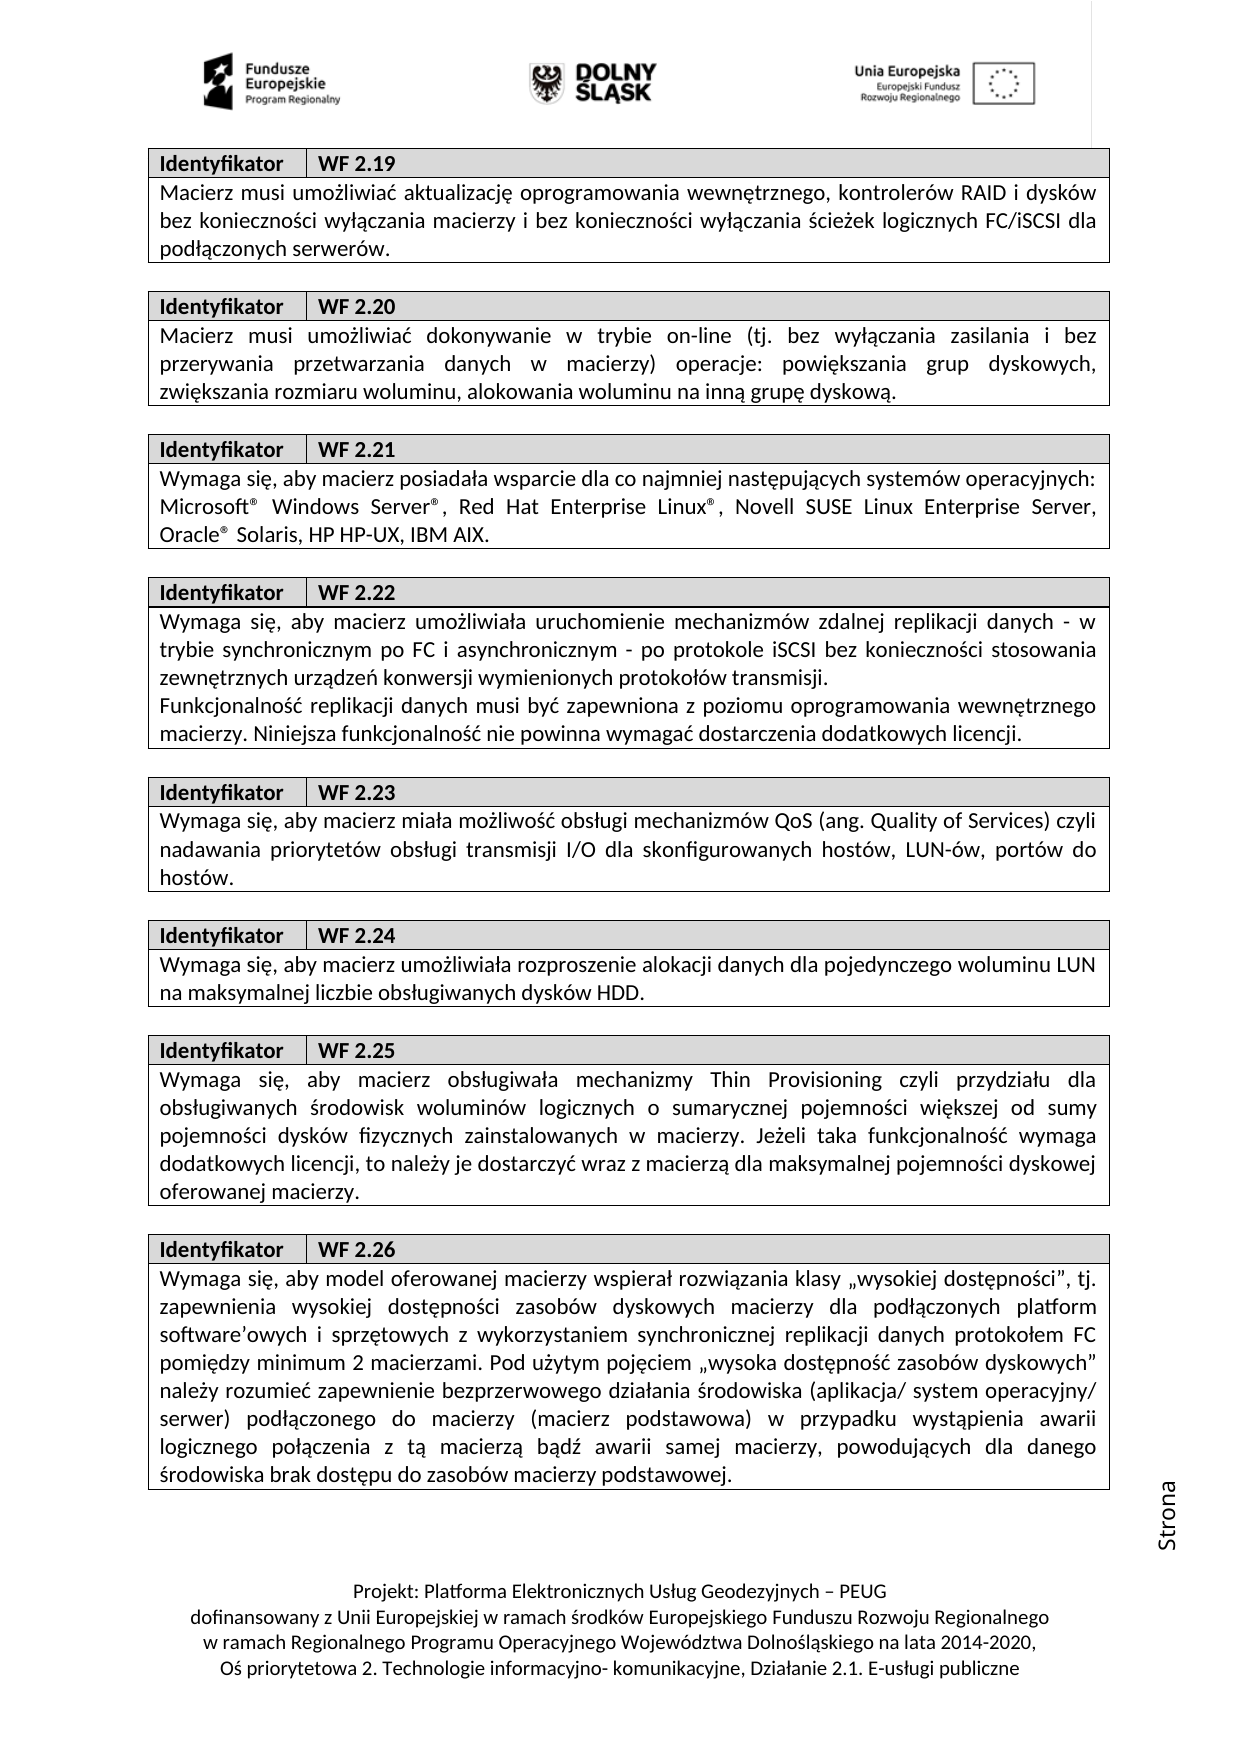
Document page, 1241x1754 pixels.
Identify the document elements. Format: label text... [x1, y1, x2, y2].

table_header Identyfikator [149, 149, 306, 177]
table_cell Wymaga się, aby macierz miała możliwość obsługi mechanizmów QoS (ang. Quality of Services) czyli nadawania priorytetów obsługi transmisji I/O dla skonfigurowanych hostów, LUN-ów, portów do hostów. [149, 807, 1109, 891]
table_header WF 02.022 [307, 578, 1109, 606]
table_header WF 02.025 [307, 1036, 1109, 1064]
picture [147, 1, 1093, 148]
table_header WF 02.019 [307, 149, 1109, 177]
table_header Identyfikator [149, 921, 306, 949]
table_cell Macierz musi umożliwiać dokonywanie w trybie on-line (tj. bez wyłączania zasilania i bez przerywania przetwarzania danych w macierzy) operacje: powiększania grup dyskowych, zwiększania rozmiaru woluminu, alokowania woluminu na inną grupę dyskową. [149, 321, 1109, 405]
table_cell Wymaga się, aby macierz umożliwiała rozproszenie alokacji danych dla pojedynczego woluminu LUN na maksymalnej liczbie obsługiwanych dysków HDD. [149, 950, 1109, 1006]
table_header WF 02.026 [307, 1235, 1109, 1263]
table_header WF 02.023 [307, 778, 1109, 806]
table_header Identyfikator [149, 578, 306, 606]
table_cell Wymaga się, aby model oferowanej macierzy wspierał rozwiązania klasy „wysokiej dostępności”, tj. zapewnienia wysokiej dostępności zasobów dyskowych macierzy dla podłączonych platform software’owych i sprzętowych z wykorzystaniem synchronicznej replikacji danych protokołem FC pomiędzy minimum 2 macierzami. Pod użytym pojęciem „wysoka dostępność zasobów dyskowych” należy rozumieć zapewnienie bezprzerwowego działania środowiska (aplikacja/ system operacyjny/ serwer) podłączonego do macierzy (macierz podstawowa) w przypadku wystąpienia awarii logicznego połączenia z tą macierzą bądź awarii samej macierzy, powodujących dla danego środowiska brak dostępu do zasobów macierzy podstawowej. [149, 1264, 1109, 1488]
table_cell Wymaga się, aby macierz obsługiwała mechanizmy Thin Provisioning czyli przydziału dla obsługiwanych środowisk woluminów logicznych o sumarycznej pojemności większej od sumy pojemności dysków fizycznych zainstalowanych w macierzy. Jeżeli taka funkcjonalność wymaga dodatkowych licencji, to należy je dostarczyć wraz z macierzą dla maksymalnej pojemności dyskowej oferowanej macierzy. [149, 1065, 1109, 1205]
table_header Identyfikator [149, 778, 306, 806]
table_header Identyfikator [149, 292, 306, 320]
table_header Identyfikator [149, 435, 306, 463]
table_header Identyfikator [149, 1036, 306, 1064]
table_cell Macierz musi umożliwiać aktualizację oprogramowania wewnętrznego, kontrolerów RAID i dysków bez konieczności wyłączania macierzy i bez konieczności wyłączania ścieżek logicznych FC/iSCSI dla podłączonych serwerów. [149, 178, 1109, 262]
table_header WF 02.020 [307, 292, 1109, 320]
table_header WF 02.021 [307, 435, 1109, 463]
table_cell Wymaga się, aby macierz posiadała wsparcie dla co najmniej następujących systemów operacyjnych: Microsoft® Windows Server®, Red Hat Enterprise Linux®, Novell SUSE Linux Enterprise Server, Oracle® Solaris, HP HP-UX, IBM AIX. [149, 464, 1109, 548]
table_header WF 02.024 [307, 921, 1109, 949]
table_header Identyfikator [149, 1235, 306, 1263]
table_cell Wymaga się, aby macierz umożliwiała uruchomienie mechanizmów zdalnej replikacji danych - w trybie synchronicznym po FC i asynchronicznym - po protokole iSCSI bez konieczności stosowania zewnętrznych urządzeń konwersji wymienionych protokołów transmisji. Funkcjonalność replikacji danych musi być zapewniona z poziomu oprogramowania wewnętrznego macierzy. Niniejsza funkcjonalność nie powinna wymagać dostarczenia dodatkowych licencji. [149, 608, 1109, 747]
